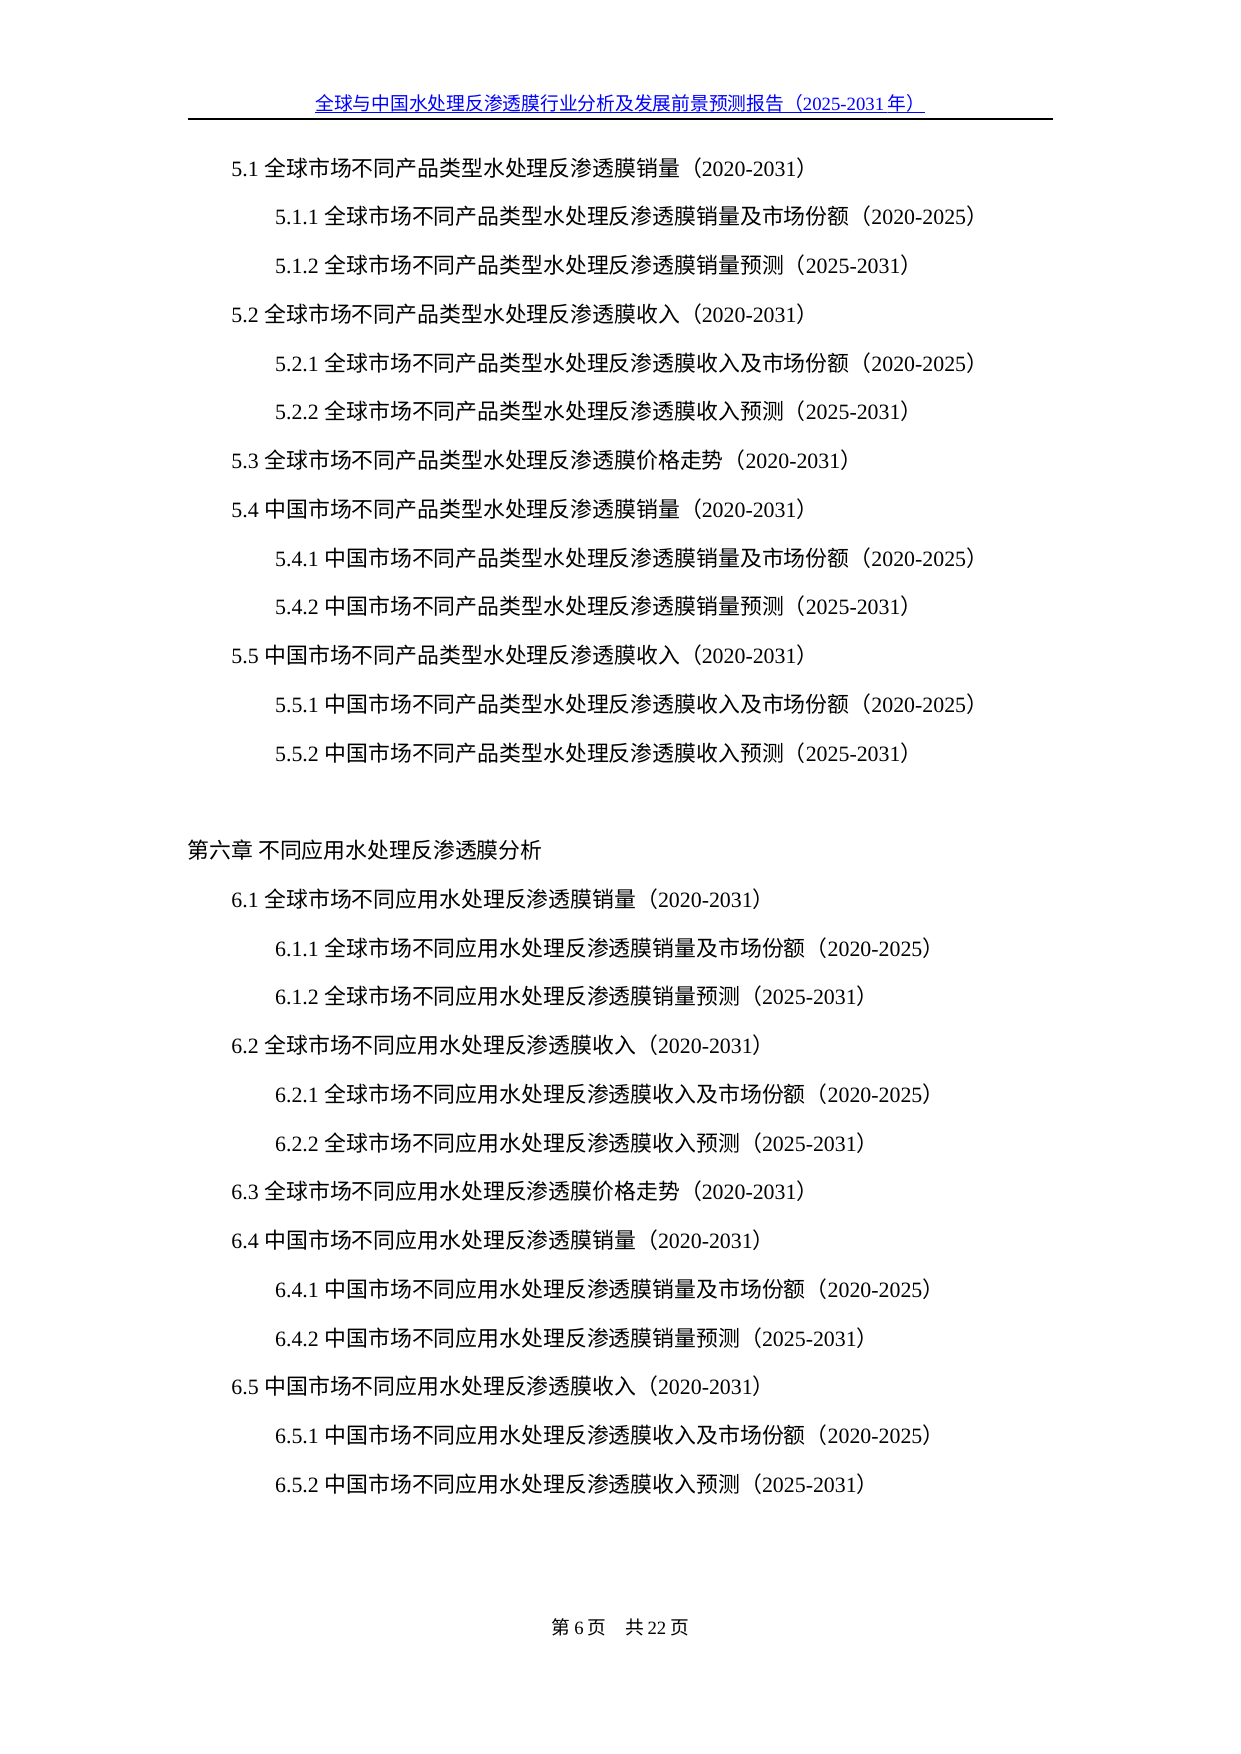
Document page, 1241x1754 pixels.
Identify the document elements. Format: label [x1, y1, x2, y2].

text [187, 150, 1053, 1499]
